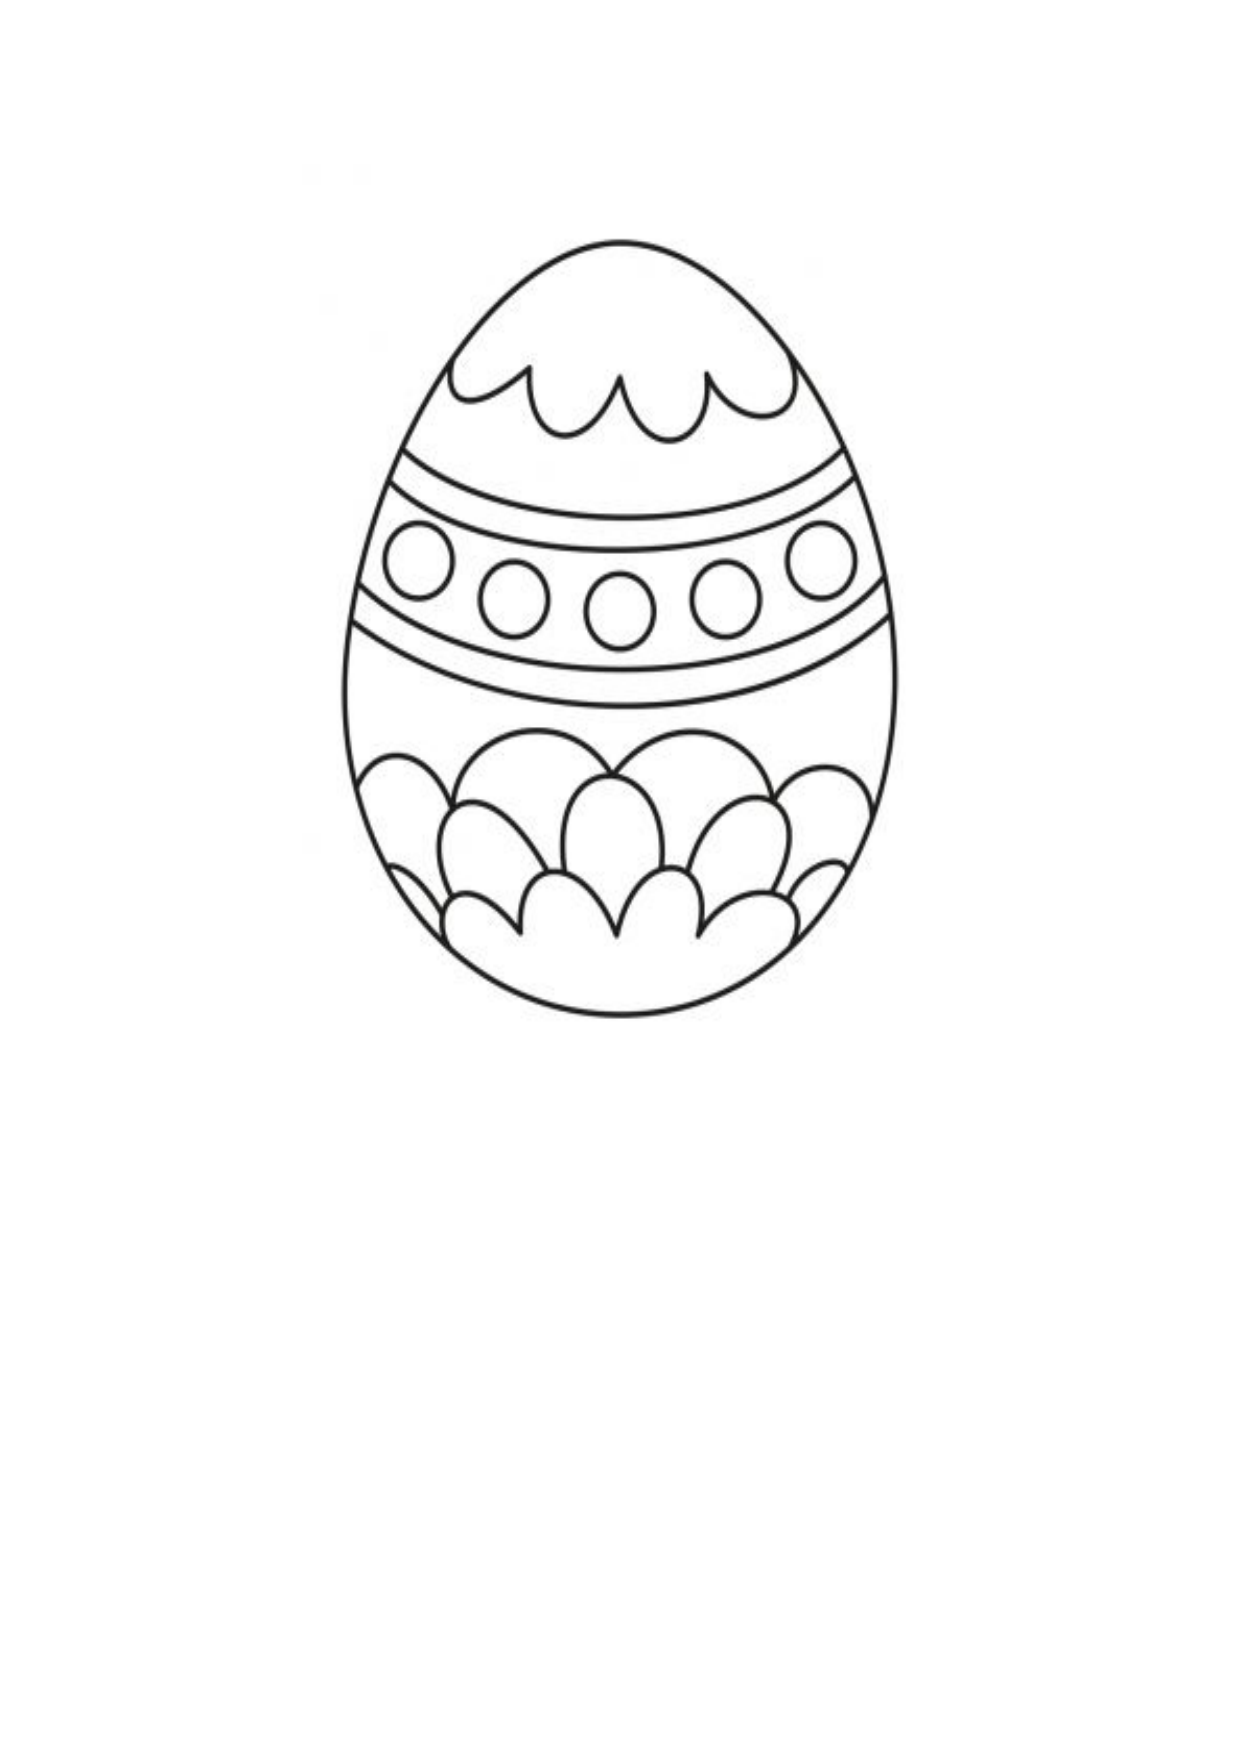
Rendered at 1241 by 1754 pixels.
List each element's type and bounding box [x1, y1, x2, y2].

picture [187, 147, 1053, 1112]
